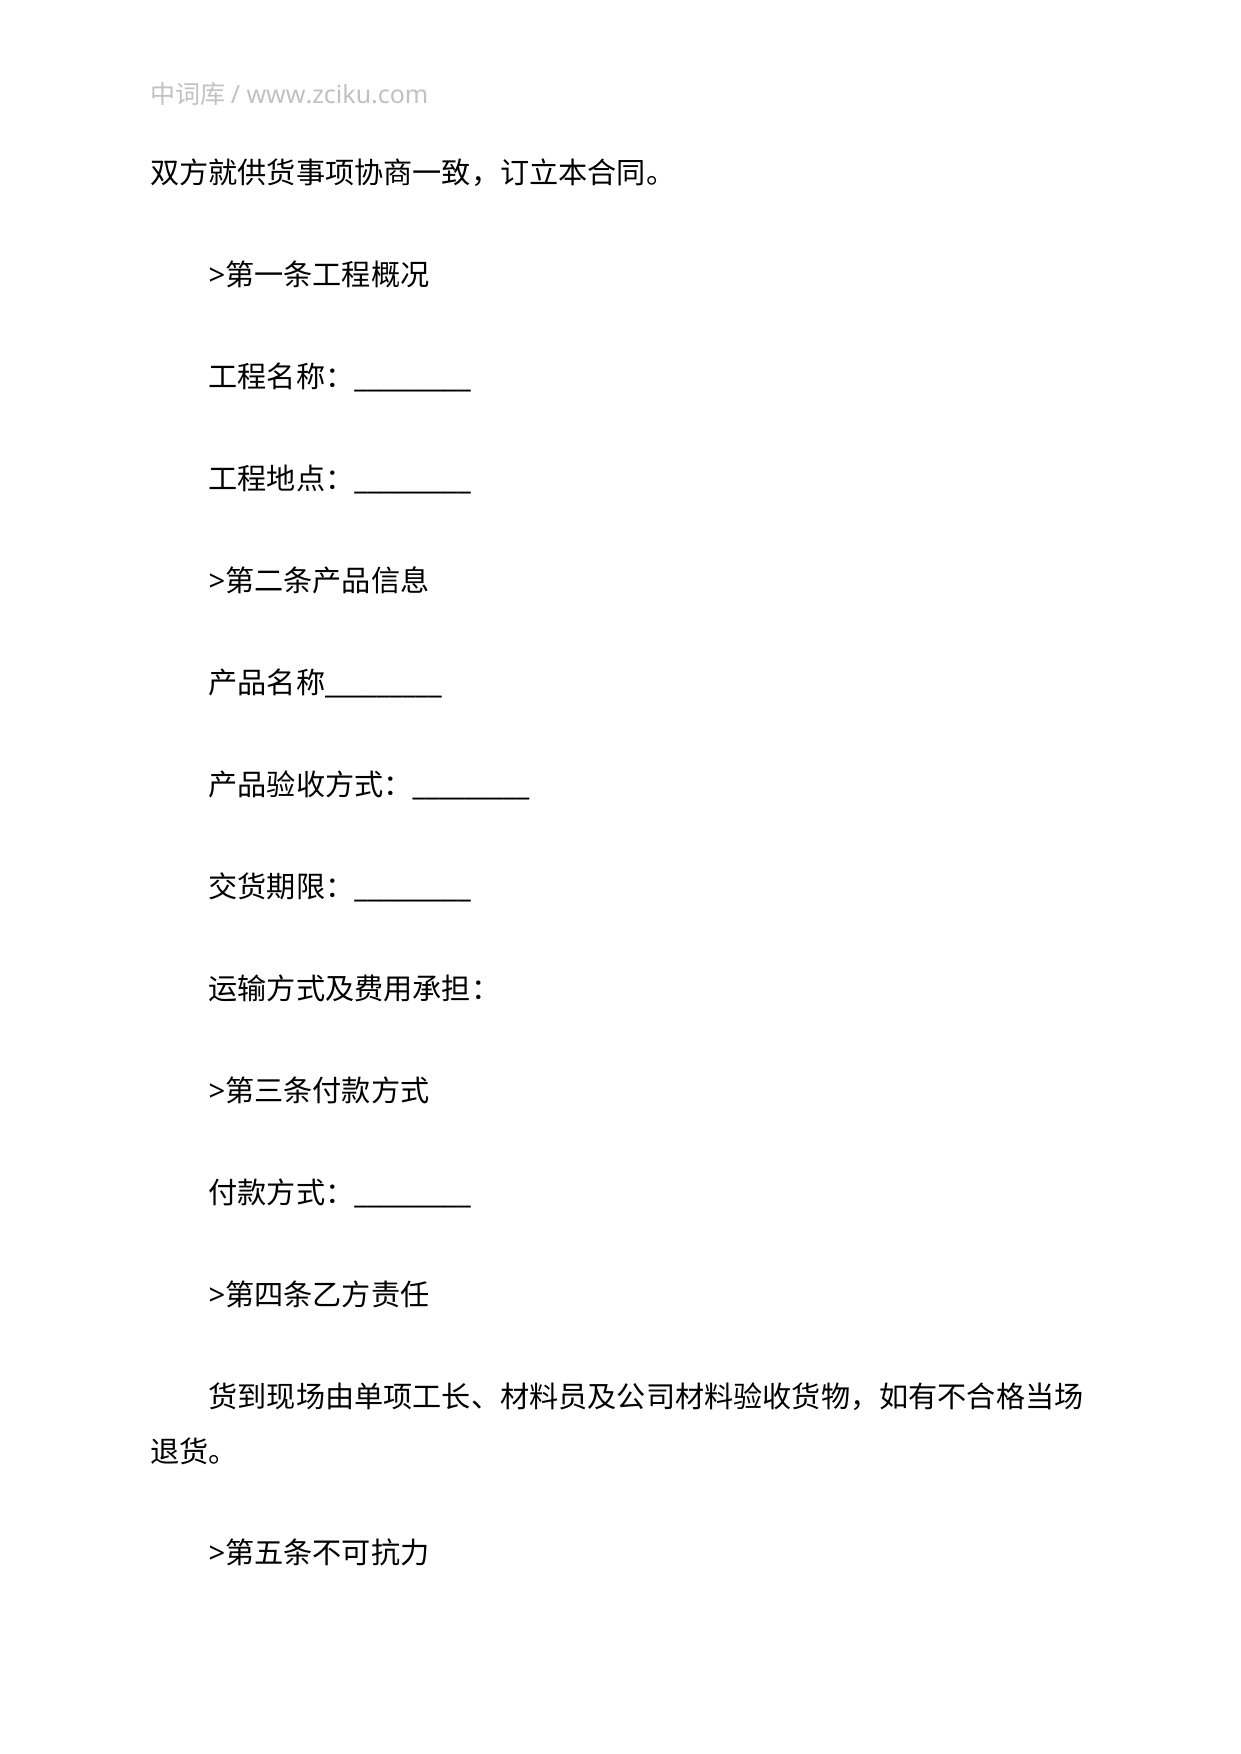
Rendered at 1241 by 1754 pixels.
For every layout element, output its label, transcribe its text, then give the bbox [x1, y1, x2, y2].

text 产品验收方式：_________ [150, 762, 1090, 804]
text >第二条产品信息 [150, 558, 1090, 600]
text >第四条乙方责任 [150, 1271, 1090, 1314]
text 产品名称_________ [150, 660, 1090, 702]
text 工程名称：_________ [150, 354, 1090, 396]
text >第三条付款方式 [150, 1067, 1090, 1110]
text 运输方式及费用承担： [150, 966, 1090, 1008]
text >第一条工程概况 [150, 252, 1090, 294]
text 工程地点：_________ [150, 456, 1090, 498]
text 货到现场由单项工长、材料员及公司材料验收货物，如有不合格当场退货。 [150, 1373, 1090, 1471]
text 付款方式：_________ [150, 1169, 1090, 1212]
text >第五条不可抗力 [150, 1530, 1090, 1572]
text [150, 150, 1090, 192]
text 交货期限：_________ [150, 864, 1090, 906]
